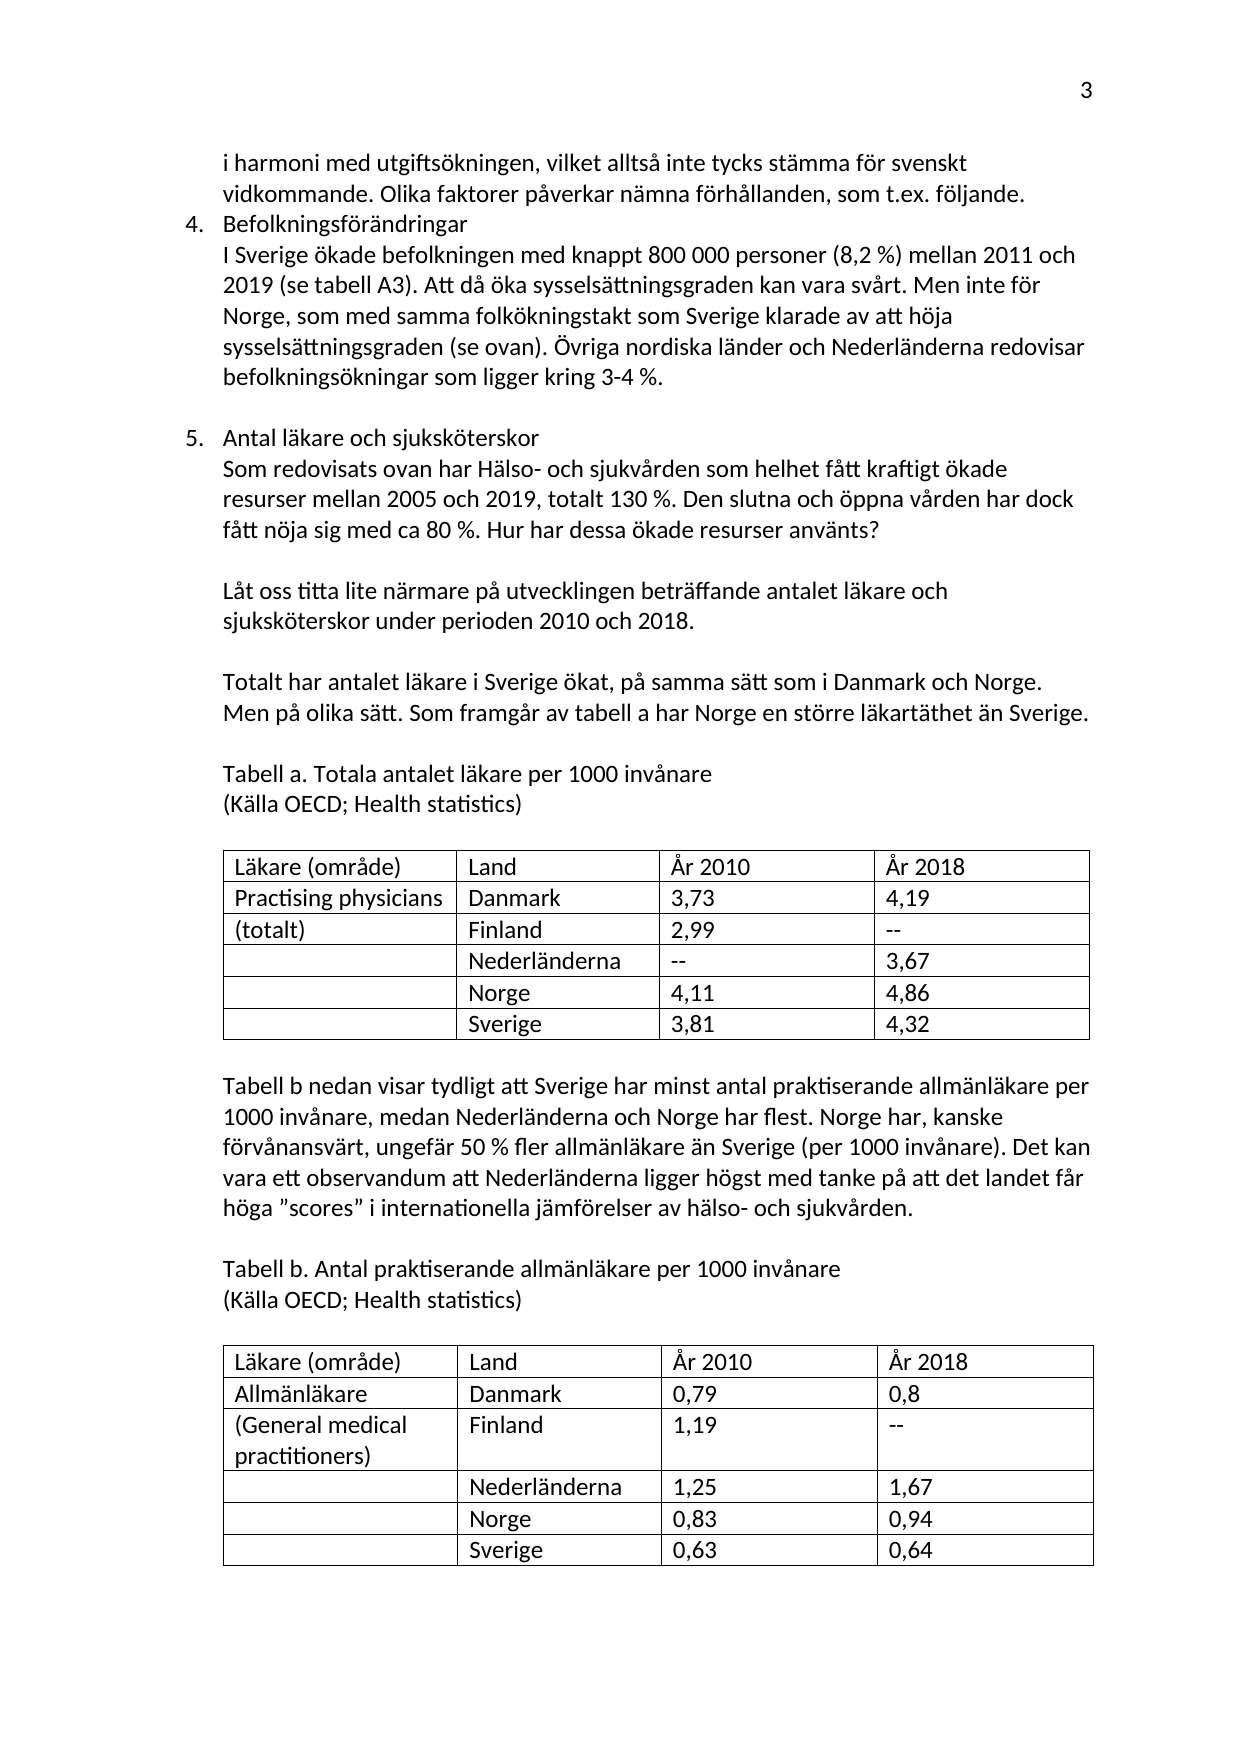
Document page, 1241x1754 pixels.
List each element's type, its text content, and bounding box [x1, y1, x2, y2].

table_cell [224, 1009, 456, 1039]
table_cell 1,67 [878, 1471, 1093, 1502]
table_header Läkare (område) [224, 1346, 457, 1377]
text (Källa OECD; Health statistics) [223, 1284, 1093, 1315]
table_header År 2010 [662, 1346, 877, 1377]
table_header Land [458, 1346, 661, 1377]
table_cell (totalt) [224, 914, 456, 944]
table_cell 3,73 [660, 882, 874, 913]
table_cell Norge [458, 1503, 661, 1533]
table_header År 2018 [878, 1346, 1093, 1377]
table_cell Danmark [457, 882, 659, 913]
table_cell 0,8 [878, 1378, 1093, 1408]
list Antal läkare och sjuksköterskor [185, 422, 1093, 453]
table_cell 2,99 [660, 914, 874, 944]
table_cell 4,32 [875, 1009, 1089, 1039]
table_cell 3,67 [875, 945, 1089, 976]
text Låt oss titta lite närmare på utvecklingen beträffande antalet läkare och sjuksköterskor under perioden 2010 och 2018. [223, 575, 1093, 636]
table_cell 0,63 [662, 1535, 877, 1565]
table_header Land [457, 851, 659, 881]
table_cell Sverige [457, 1009, 659, 1039]
text Som redovisats ovan har Hälso- och sjukvården som helhet fått kraftigt ökade resurser mellan 2005 och 2019, totalt 130 %. Den slutna och öppna vården har dock fått nöja sig med ca 80 %. Hur har dessa ökade resurser använts? [223, 453, 1093, 544]
table_cell 3,81 [660, 1009, 874, 1039]
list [223, 148, 1093, 209]
table_cell 0,79 [662, 1378, 877, 1408]
table_cell 0,94 [878, 1503, 1093, 1533]
list Befolkningsförändringar [185, 209, 1093, 239]
table_cell [224, 1471, 457, 1502]
table_cell Danmark [458, 1378, 661, 1408]
table_cell -- [875, 914, 1089, 944]
table_cell [224, 1503, 457, 1533]
table_cell 1,19 [662, 1409, 877, 1470]
table_cell -- [878, 1409, 1093, 1470]
text I Sverige ökade befolkningen med knappt 800 000 personer (8,2 %) mellan 2011 och 2019 (se tabell A3). Att då öka sysselsättningsgraden kan vara svårt. Men inte för Norge, som med samma folkökningstakt som Sverige klarade av att höja sysselsättningsgraden (se ovan). Övriga nordiska länder och Nederländerna redovisar befolkningsökningar som ligger kring 3-4 %. [223, 239, 1093, 392]
table_cell 0,64 [878, 1535, 1093, 1565]
table_cell Nederländerna [458, 1471, 661, 1502]
table_cell [224, 945, 456, 976]
table_cell 4,11 [660, 977, 874, 1007]
table_header Läkare (område) [224, 851, 456, 881]
text Tabell b nedan visar tydligt att Sverige har minst antal praktiserande allmänläkare per 1000 invånare, medan Nederländerna och Norge har flest. Norge har, kanske förvånansvärt, ungefär 50 % fler allmänläkare än Sverige (per 1000 invånare). Det kan vara ett observandum att Nederländerna ligger högst med tanke på att det landet får höga ”scores” i internationella jämförelser av hälso- och sjukvården. [223, 1071, 1093, 1223]
table_cell [224, 977, 456, 1007]
text (Källa OECD; Health statistics) [223, 788, 1093, 819]
text Tabell b. Antal praktiserande allmänläkare per 1000 invånare [223, 1254, 1093, 1284]
text Totalt har antalet läkare i Sverige ökat, på samma sätt som i Danmark och Norge. Men på olika sätt. Som framgår av tabell a har Norge en större läkartäthet än Sverige. [223, 666, 1093, 727]
table_cell 0,83 [662, 1503, 877, 1533]
table_cell Finland [457, 914, 659, 944]
table_cell Practising physicians [224, 882, 456, 913]
table_header År 2018 [875, 851, 1089, 881]
table_cell 4,19 [875, 882, 1089, 913]
table_cell Norge [457, 977, 659, 1007]
table_header År 2010 [660, 851, 874, 881]
table_cell (General medical practitioners) [224, 1409, 457, 1470]
text Tabell a. Totala antalet läkare per 1000 invånare [223, 758, 1093, 788]
table_cell 4,86 [875, 977, 1089, 1007]
table_cell Nederländerna [457, 945, 659, 976]
table_cell -- [660, 945, 874, 976]
table_cell Allmänläkare [224, 1378, 457, 1408]
table_cell Sverige [458, 1535, 661, 1565]
table_cell [224, 1535, 457, 1565]
table_cell Finland [458, 1409, 661, 1470]
table_cell 1,25 [662, 1471, 877, 1502]
